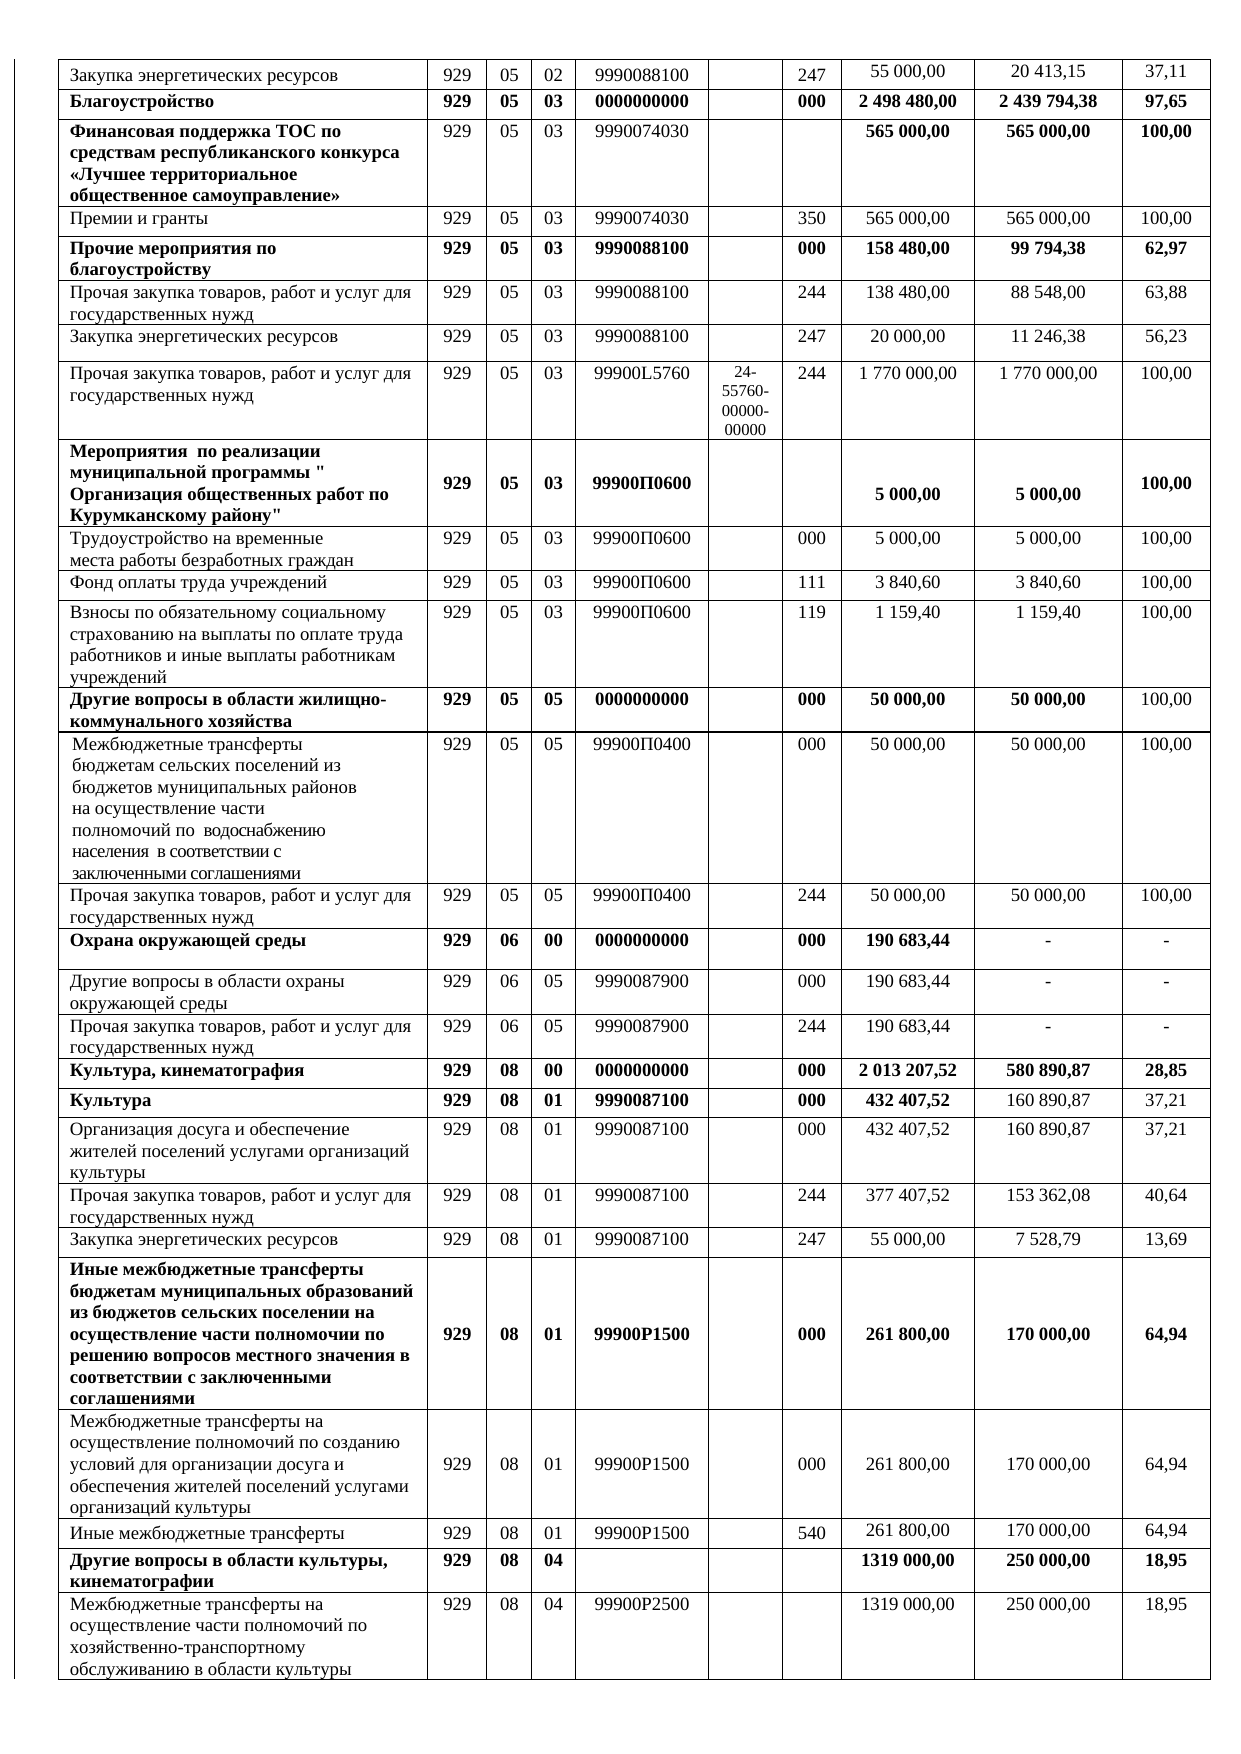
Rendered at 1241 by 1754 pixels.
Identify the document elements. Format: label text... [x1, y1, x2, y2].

table_cell 50 000,00 [975, 884, 1122, 927]
table_cell 03 [532, 571, 575, 600]
table_cell 929 [428, 1059, 486, 1087]
table_cell 05 [487, 325, 531, 361]
table_cell [709, 1184, 782, 1227]
table_cell 929 [428, 1228, 486, 1257]
table_cell 929 [428, 1410, 486, 1518]
table_cell - [1123, 970, 1210, 1013]
table_cell 13,69 [1123, 1228, 1210, 1257]
table_cell 377 407,52 [842, 1184, 974, 1227]
table_cell 05 [487, 90, 531, 119]
table_cell Межбюджетные трансферты бюджетам сельских поселений из бюджетов муниципальных районов на осуществление части полномочий по водоснабжению населения в соответствии с заключенными соглашениями [59, 733, 427, 883]
table_cell 158 480,00 [842, 237, 974, 280]
table_cell 01 [532, 1410, 575, 1518]
table_cell 2 013 207,52 [842, 1059, 974, 1087]
table_cell 05 [487, 527, 531, 570]
table_cell 247 [783, 60, 841, 89]
table_cell 0000000000 [576, 688, 708, 731]
table_cell [709, 237, 782, 280]
table_cell 9990088100 [576, 281, 708, 324]
table_cell 9990087100 [576, 1228, 708, 1257]
table_cell Прочие мероприятия по благоустройству [59, 237, 427, 280]
table_cell 05 [487, 281, 531, 324]
table_cell 11 246,38 [975, 325, 1122, 361]
table_cell - [1123, 1015, 1210, 1058]
table_cell [783, 440, 841, 526]
table_cell Закупка энергетических ресурсов [59, 60, 427, 89]
table_cell 20 413,15 [975, 60, 1122, 89]
table_cell 929 [428, 362, 486, 439]
table_cell 9990088100 [576, 60, 708, 89]
table_cell Благоустройство [59, 90, 427, 119]
table_cell [1211, 1117, 1235, 1183]
table_cell 08 [487, 1118, 531, 1183]
table_cell Прочая закупка товаров, работ и услуг для государственных нужд [59, 362, 427, 439]
table_cell 929 [428, 1118, 486, 1183]
table_cell 05 [487, 688, 531, 731]
table_cell [1211, 1227, 1235, 1257]
table_cell [1211, 439, 1235, 526]
table_cell [1211, 1014, 1235, 1058]
table_cell 01 [532, 1118, 575, 1183]
table_cell 929 [428, 688, 486, 731]
table_cell [709, 1258, 782, 1409]
table_cell 99900Р1500 [576, 1519, 708, 1547]
table_cell 9990087100 [576, 1089, 708, 1117]
table_cell [709, 207, 782, 236]
table_cell 08 [487, 1089, 531, 1117]
table_cell Прочая закупка товаров, работ и услуг для государственных нужд [59, 1015, 427, 1058]
table_cell 9990087100 [576, 1118, 708, 1183]
table_cell 0000000000 [576, 1059, 708, 1087]
table_cell 1 770 000,00 [842, 362, 974, 439]
table_cell 190 683,44 [842, 970, 974, 1013]
table_cell 50 000,00 [975, 733, 1122, 883]
table_cell 62,97 [1123, 237, 1210, 280]
table_cell 000 [783, 970, 841, 1013]
table_cell 9990088100 [576, 325, 708, 361]
table_cell [709, 929, 782, 969]
table_cell 37,21 [1123, 1118, 1210, 1183]
table_cell 000 [783, 1258, 841, 1409]
table_cell 0000000000 [576, 929, 708, 969]
table_cell [1211, 570, 1235, 600]
table_cell - [1123, 929, 1210, 969]
table_cell 000 [783, 1059, 841, 1087]
table_cell 05 [532, 970, 575, 1013]
table_cell 08 [487, 1184, 531, 1227]
table_cell [709, 1059, 782, 1087]
table_cell 01 [532, 1089, 575, 1117]
table_cell 261 800,00 [842, 1258, 974, 1409]
table_cell 9990087100 [576, 1184, 708, 1227]
table_cell [1211, 883, 1235, 927]
table_cell 929 [428, 1593, 486, 1679]
table_cell 170 000,00 [975, 1410, 1122, 1518]
table_cell 100,00 [1123, 884, 1210, 927]
table_cell [783, 120, 841, 206]
table_cell [1211, 1088, 1235, 1117]
table_cell 929 [428, 929, 486, 969]
table_cell 000 [783, 1089, 841, 1117]
table_cell Закупка энергетических ресурсов [59, 1228, 427, 1257]
table_cell [783, 1593, 841, 1679]
table_cell 99 794,38 [975, 237, 1122, 280]
table_cell [709, 281, 782, 324]
table_cell [709, 688, 782, 731]
table_cell 1319 000,00 [842, 1549, 974, 1592]
table_cell 160 890,87 [975, 1118, 1122, 1183]
table_cell 100,00 [1123, 571, 1210, 600]
table_cell [709, 970, 782, 1013]
table_cell [709, 325, 782, 361]
table_cell Иные межбюджетные трансферты бюджетам муниципальных образований из бюджетов сельских поселении на осуществление части полномочии по решению вопросов местного значения в соответствии с заключенными соглашениями [59, 1258, 427, 1409]
table_cell 05 [487, 207, 531, 236]
table_cell 08 [487, 1410, 531, 1518]
table_cell 08 [487, 1549, 531, 1592]
table_cell Организация досуга и обеспечение жителей поселений услугами организаций культуры [59, 1118, 427, 1183]
table_cell [1211, 526, 1235, 570]
table_cell 03 [532, 325, 575, 361]
table_cell 05 [487, 120, 531, 206]
table_cell 05 [532, 1015, 575, 1058]
table_cell 37,21 [1123, 1089, 1210, 1117]
table_cell 000 [783, 733, 841, 883]
table_cell [709, 120, 782, 206]
table_cell 261 800,00 [842, 1410, 974, 1518]
table_cell 929 [428, 970, 486, 1013]
table_cell 08 [487, 1228, 531, 1257]
table_cell 247 [783, 325, 841, 361]
table_cell 000 [783, 90, 841, 119]
table_cell 03 [532, 601, 575, 687]
table_cell 99900L5760 [576, 362, 708, 439]
table_cell Межбюджетные трансферты на осуществление части полномочий по хозяйственно-транспортному обслуживанию в области культуры [59, 1593, 427, 1679]
table_cell 08 [487, 1519, 531, 1547]
table_cell 929 [428, 120, 486, 206]
table_cell 99900П0600 [576, 571, 708, 600]
table_cell 100,00 [1123, 207, 1210, 236]
table_cell 55 000,00 [842, 1228, 974, 1257]
table_cell 540 [783, 1519, 841, 1547]
table_cell 432 407,52 [842, 1089, 974, 1117]
table_cell [1211, 1518, 1235, 1547]
table_cell Иные межбюджетные трансферты [59, 1519, 427, 1547]
table_cell [1211, 731, 1235, 883]
table_cell Мероприятия по реализации муниципальной программы " Организация общественных работ по Курумканскому району" [59, 440, 427, 526]
table_cell [709, 1593, 782, 1679]
table_cell 929 [428, 325, 486, 361]
table_cell 170 000,00 [975, 1258, 1122, 1409]
table_cell 153 362,08 [975, 1184, 1122, 1227]
table_cell 00 [532, 929, 575, 969]
table_cell [1211, 1548, 1235, 1592]
table_cell 929 [428, 1258, 486, 1409]
table_cell 64,94 [1123, 1519, 1210, 1547]
table_cell [1211, 119, 1235, 206]
table_cell 929 [428, 884, 486, 927]
table_cell 01 [532, 1519, 575, 1547]
table_cell - [975, 929, 1122, 969]
table_cell 929 [428, 90, 486, 119]
table_cell 9990074030 [576, 207, 708, 236]
table_cell 04 [532, 1549, 575, 1592]
table_cell 99900П0600 [576, 527, 708, 570]
table_cell 03 [532, 440, 575, 526]
table_cell [709, 527, 782, 570]
table_cell 000 [783, 1118, 841, 1183]
table_cell 100,00 [1123, 362, 1210, 439]
table_cell [1211, 324, 1235, 361]
table_cell 000 [783, 237, 841, 280]
table_cell 160 890,87 [975, 1089, 1122, 1117]
table_cell 929 [428, 527, 486, 570]
table_cell 929 [428, 1519, 486, 1547]
table_cell [1211, 969, 1235, 1013]
table_cell 929 [428, 1089, 486, 1117]
table_cell 247 [783, 1228, 841, 1257]
table_cell 03 [532, 237, 575, 280]
table_cell 138 480,00 [842, 281, 974, 324]
table_cell [1211, 280, 1235, 324]
table_cell 04 [532, 1593, 575, 1679]
table_cell 99900П0400 [576, 733, 708, 883]
table_cell 01 [532, 1258, 575, 1409]
table_cell 99900Р1500 [576, 1258, 708, 1409]
table_cell [709, 571, 782, 600]
table_cell Фонд оплаты труда учреждений [59, 571, 427, 600]
table_cell 1 770 000,00 [975, 362, 1122, 439]
table_cell [709, 90, 782, 119]
table_cell 05 [532, 884, 575, 927]
table_cell 929 [428, 237, 486, 280]
table_cell 08 [487, 1258, 531, 1409]
table_cell 929 [428, 733, 486, 883]
table_cell 50 000,00 [842, 733, 974, 883]
table_cell 929 [428, 601, 486, 687]
table_cell 06 [487, 1015, 531, 1058]
table_cell Прочая закупка товаров, работ и услуг для государственных нужд [59, 884, 427, 927]
table_cell 100,00 [1123, 440, 1210, 526]
table_cell 64,94 [1123, 1258, 1210, 1409]
table_cell [709, 1228, 782, 1257]
table_cell [709, 733, 782, 883]
table_cell 99900П0600 [576, 601, 708, 687]
table_cell 37,11 [1123, 60, 1210, 89]
table_cell 565 000,00 [975, 207, 1122, 236]
table_cell Охрана окружающей среды [59, 929, 427, 969]
table_cell [709, 884, 782, 927]
table_cell 3 840,60 [975, 571, 1122, 600]
table_cell 929 [428, 207, 486, 236]
table_cell 08 [487, 1593, 531, 1679]
table_cell Взносы по обязательному социальному страхованию на выплаты по оплате труда работников и иные выплаты работникам учреждений [59, 601, 427, 687]
table_cell 9990087900 [576, 970, 708, 1013]
table_cell 05 [487, 60, 531, 89]
table_cell 99900П0400 [576, 884, 708, 927]
table_cell 03 [532, 527, 575, 570]
table_cell 350 [783, 207, 841, 236]
table_cell 565 000,00 [842, 120, 974, 206]
table_cell 0000000000 [576, 90, 708, 119]
table_cell [709, 601, 782, 687]
table_cell Культура [59, 1089, 427, 1117]
table_cell [1211, 687, 1235, 731]
table_cell 5 000,00 [975, 527, 1122, 570]
table_cell 99900Р2500 [576, 1593, 708, 1679]
table_cell 64,94 [1123, 1410, 1210, 1518]
table_cell 929 [428, 1549, 486, 1592]
table_cell 2 439 794,38 [975, 90, 1122, 119]
table_cell 50 000,00 [975, 688, 1122, 731]
table_cell 5 000,00 [975, 440, 1122, 526]
table_cell 03 [532, 207, 575, 236]
table_cell Премии и гранты [59, 207, 427, 236]
table_cell Финансовая поддержка ТОС по средствам республиканского конкурса «Лучшее территориальное общественное самоуправление» [59, 120, 427, 206]
table_cell 1 159,40 [975, 601, 1122, 687]
table_cell Межбюджетные трансферты на осуществление полномочий по созданию условий для организации досуга и обеспечения жителей поселений услугами организаций культуры [59, 1410, 427, 1518]
table_cell 000 [783, 688, 841, 731]
table_cell 244 [783, 362, 841, 439]
table_cell [1211, 89, 1235, 119]
table_cell 5 000,00 [842, 440, 974, 526]
table_cell 261 800,00 [842, 1519, 974, 1547]
table_cell [1211, 206, 1235, 236]
table_cell 100,00 [1123, 688, 1210, 731]
table_cell 100,00 [1123, 120, 1210, 206]
table_cell 929 [428, 1184, 486, 1227]
table_cell Прочая закупка товаров, работ и услуг для государственных нужд [59, 1184, 427, 1227]
table_cell 99900П0600 [576, 440, 708, 526]
table_cell [1211, 361, 1235, 439]
table_cell [709, 1015, 782, 1058]
table_cell 1 159,40 [842, 601, 974, 687]
table_cell 929 [428, 281, 486, 324]
table_cell [576, 1549, 708, 1592]
table_cell 929 [428, 571, 486, 600]
table_cell Трудоустройство на временные места работы безработных граждан [59, 527, 427, 570]
table_cell 190 683,44 [842, 1015, 974, 1058]
table_cell 05 [532, 688, 575, 731]
table_cell [1211, 1257, 1235, 1409]
table_cell 05 [487, 601, 531, 687]
table_cell 03 [532, 120, 575, 206]
table_cell Культура, кинематография [59, 1059, 427, 1087]
table_cell 01 [532, 1184, 575, 1227]
table_cell 111 [783, 571, 841, 600]
table_cell 244 [783, 1015, 841, 1058]
table_cell 05 [487, 733, 531, 883]
table_cell Прочая закупка товаров, работ и услуг для государственных нужд [59, 281, 427, 324]
table_cell [709, 60, 782, 89]
table_cell 05 [487, 237, 531, 280]
table_cell 02 [532, 60, 575, 89]
table_cell 24-55760-00000-00000 [709, 362, 782, 439]
table_cell 244 [783, 884, 841, 927]
table_cell 05 [487, 440, 531, 526]
table_cell [783, 1549, 841, 1592]
table_cell 9990074030 [576, 120, 708, 206]
table_cell - [975, 970, 1122, 1013]
table_cell [709, 1089, 782, 1117]
table_cell 3 840,60 [842, 571, 974, 600]
table_cell 565 000,00 [842, 207, 974, 236]
table_cell 244 [783, 281, 841, 324]
table_cell 08 [487, 1059, 531, 1087]
table_cell [709, 440, 782, 526]
table_cell Другие вопросы в области культуры, кинематографии [59, 1549, 427, 1592]
table_cell 190 683,44 [842, 929, 974, 969]
table_cell 000 [783, 527, 841, 570]
table_cell 06 [487, 929, 531, 969]
table_cell 9990088100 [576, 237, 708, 280]
table_cell 000 [783, 929, 841, 969]
table_cell 50 000,00 [842, 688, 974, 731]
table_cell 00 [532, 1059, 575, 1087]
table_cell 929 [428, 1015, 486, 1058]
table_cell [709, 1549, 782, 1592]
table_cell 05 [532, 733, 575, 883]
table_cell 929 [428, 60, 486, 89]
table_cell 97,65 [1123, 90, 1210, 119]
table_cell [709, 1410, 782, 1518]
table_cell [709, 1519, 782, 1547]
table_cell Другие вопросы в области жилищно-коммунального хозяйства [59, 688, 427, 731]
table_cell 244 [783, 1184, 841, 1227]
table_cell 929 [428, 440, 486, 526]
table_cell 40,64 [1123, 1184, 1210, 1227]
table_cell 5 000,00 [842, 527, 974, 570]
table_cell 03 [532, 90, 575, 119]
table_cell 250 000,00 [975, 1549, 1122, 1592]
table_cell [1211, 1183, 1235, 1227]
table_cell 20 000,00 [842, 325, 974, 361]
table_cell [1211, 600, 1235, 687]
table_cell [1211, 928, 1235, 969]
table_cell 06 [487, 970, 531, 1013]
table_cell 100,00 [1123, 527, 1210, 570]
table_cell 580 890,87 [975, 1059, 1122, 1087]
table_cell 05 [487, 884, 531, 927]
table_cell 01 [532, 1228, 575, 1257]
table_cell 50 000,00 [842, 884, 974, 927]
table_cell 18,95 [1123, 1593, 1210, 1679]
table_cell 000 [783, 1410, 841, 1518]
table_cell 28,85 [1123, 1059, 1210, 1087]
table_cell Закупка энергетических ресурсов [59, 325, 427, 361]
table_cell 432 407,52 [842, 1118, 974, 1183]
table_cell 55 000,00 [842, 60, 974, 89]
table_cell 7 528,79 [975, 1228, 1122, 1257]
table_cell 100,00 [1123, 733, 1210, 883]
table_cell 119 [783, 601, 841, 687]
table_cell Другие вопросы в области охраны окружающей среды [59, 970, 427, 1013]
table_cell 05 [487, 571, 531, 600]
table_cell [1211, 1058, 1235, 1087]
table_cell 565 000,00 [975, 120, 1122, 206]
table_cell [1211, 59, 1235, 89]
table_cell [1211, 1409, 1235, 1518]
table_cell 03 [532, 362, 575, 439]
table_cell 03 [532, 281, 575, 324]
table_cell 05 [487, 362, 531, 439]
table_cell 9990087900 [576, 1015, 708, 1058]
table_cell [1211, 1592, 1235, 1679]
table_cell 1319 000,00 [842, 1593, 974, 1679]
table_cell - [975, 1015, 1122, 1058]
table_cell 2 498 480,00 [842, 90, 974, 119]
table_cell 56,23 [1123, 325, 1210, 361]
table_cell 88 548,00 [975, 281, 1122, 324]
table_cell 100,00 [1123, 601, 1210, 687]
table_cell [1211, 236, 1235, 280]
table_cell 18,95 [1123, 1549, 1210, 1592]
table_cell 170 000,00 [975, 1519, 1122, 1547]
table_cell 250 000,00 [975, 1593, 1122, 1679]
table_cell 99900Р1500 [576, 1410, 708, 1518]
table_cell [709, 1118, 782, 1183]
table_cell 63,88 [1123, 281, 1210, 324]
